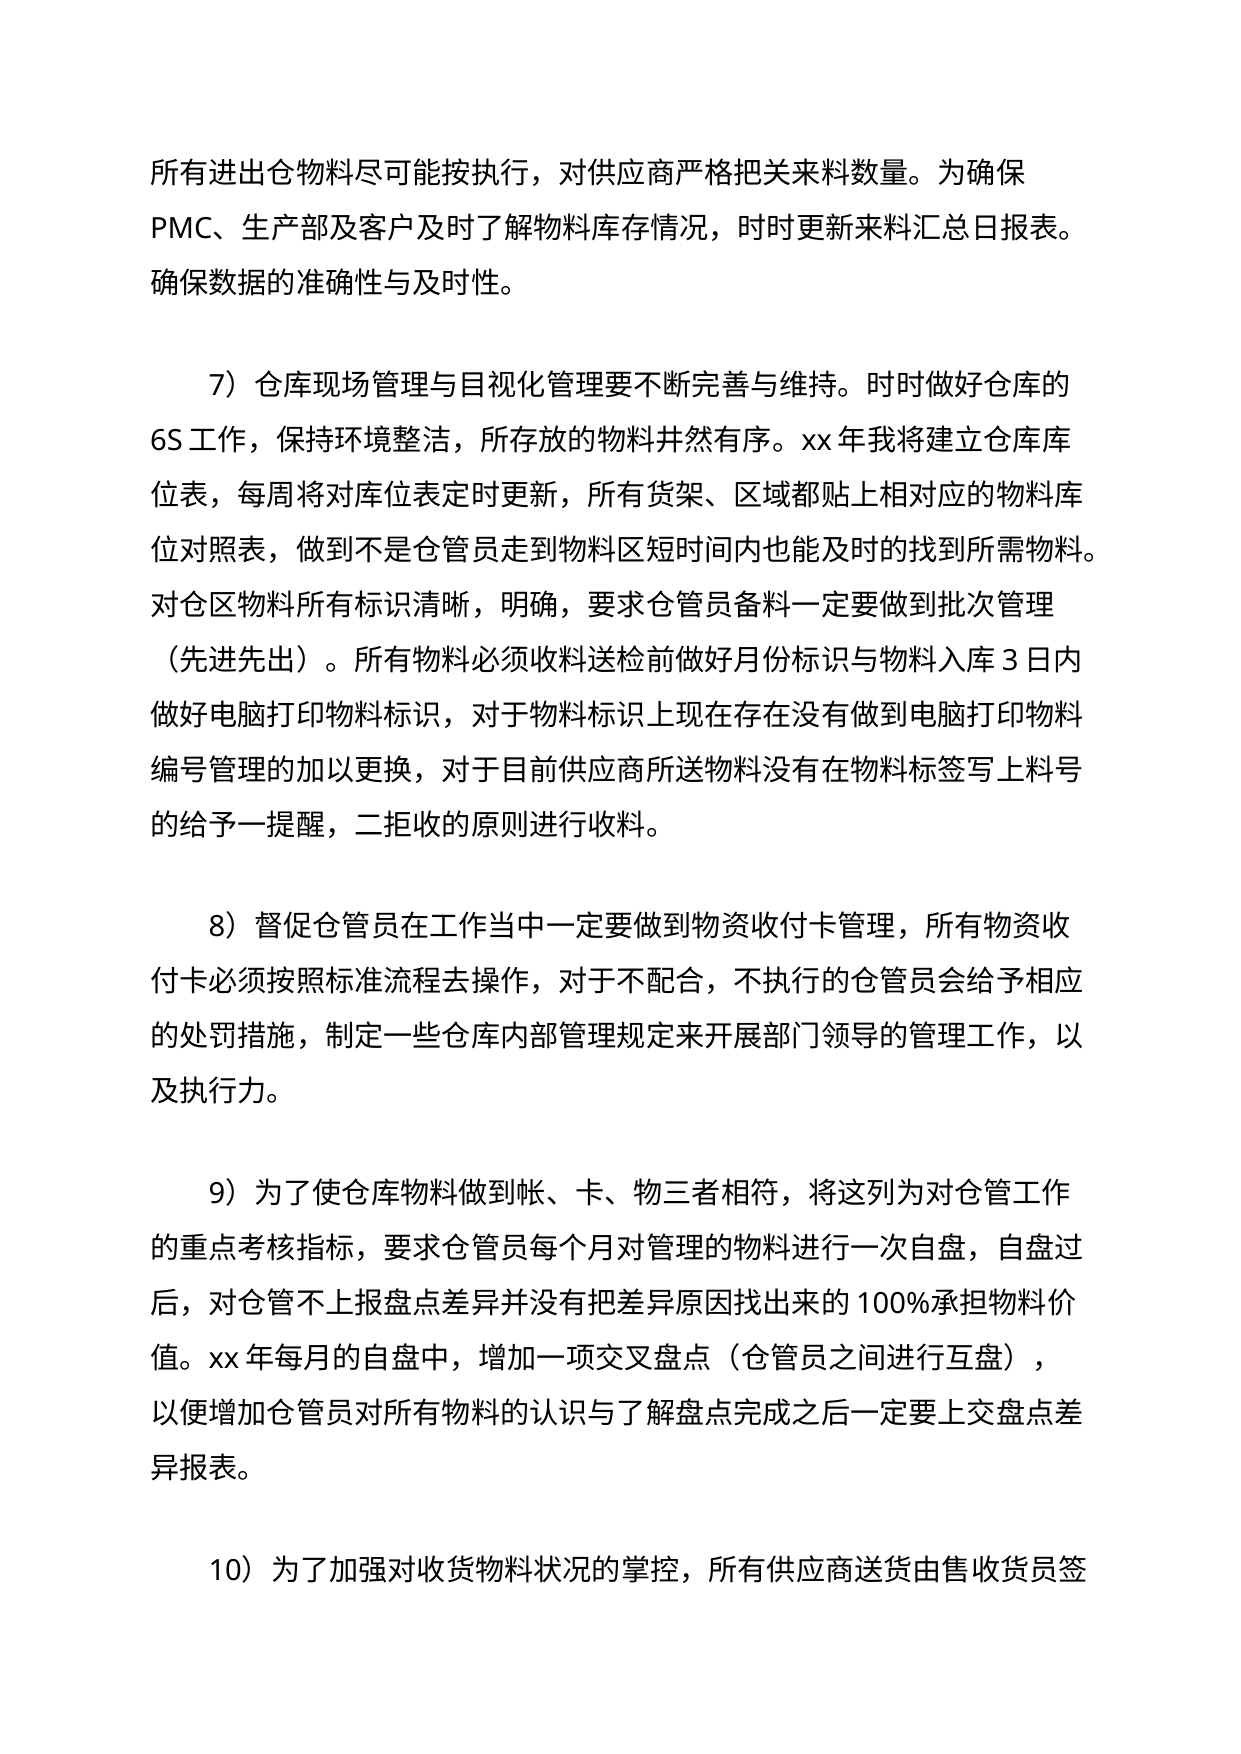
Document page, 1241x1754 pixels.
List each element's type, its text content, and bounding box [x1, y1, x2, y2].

text 7）仓库现场管理与目视化管理要不断完善与维持。时时做好仓库的6S工作，保持环境整洁，所存放的物料井然有序。xx年我将建立仓库库位表，每周将对库位表定时更新，所有货架、区域都贴上相对应的物料库位对照表，做到不是仓管员走到物料区短时间内也能及时的找到所需物料。对仓区物料所有标识清晰，明确，要求仓管员备料一定要做到批次管理（先进先出）。所有物料必须收料送检前做好月份标识与物料入库3日内做好电脑打印物料标识，对于物料标识上现在存在没有做到电脑打印物料编号管理的加以更换，对于目前供应商所送物料没有在物料标签写上料号的给予一提醒，二拒收的原则进行收料。 [150, 362, 1090, 843]
text 9）为了使仓库物料做到帐、卡、物三者相符，将这列为对仓管工作的重点考核指标，要求仓管员每个月对管理的物料进行一次自盘，自盘过后，对仓管不上报盘点差异并没有把差异原因找出来的100%承担物料价值。xx年每月的自盘中，增加一项交叉盘点（仓管员之间进行互盘），以便增加仓管员对所有物料的认识与了解盘点完成之后一定要上交盘点差异报表。 [150, 1169, 1090, 1487]
text 8）督促仓管员在工作当中一定要做到物资收付卡管理，所有物资收付卡必须按照标准流程去操作，对于不配合，不执行的仓管员会给予相应的处罚措施，制定一些仓库内部管理规定来开展部门领导的管理工作，以及执行力。 [150, 903, 1090, 1110]
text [150, 150, 1090, 302]
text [150, 1546, 1090, 1588]
